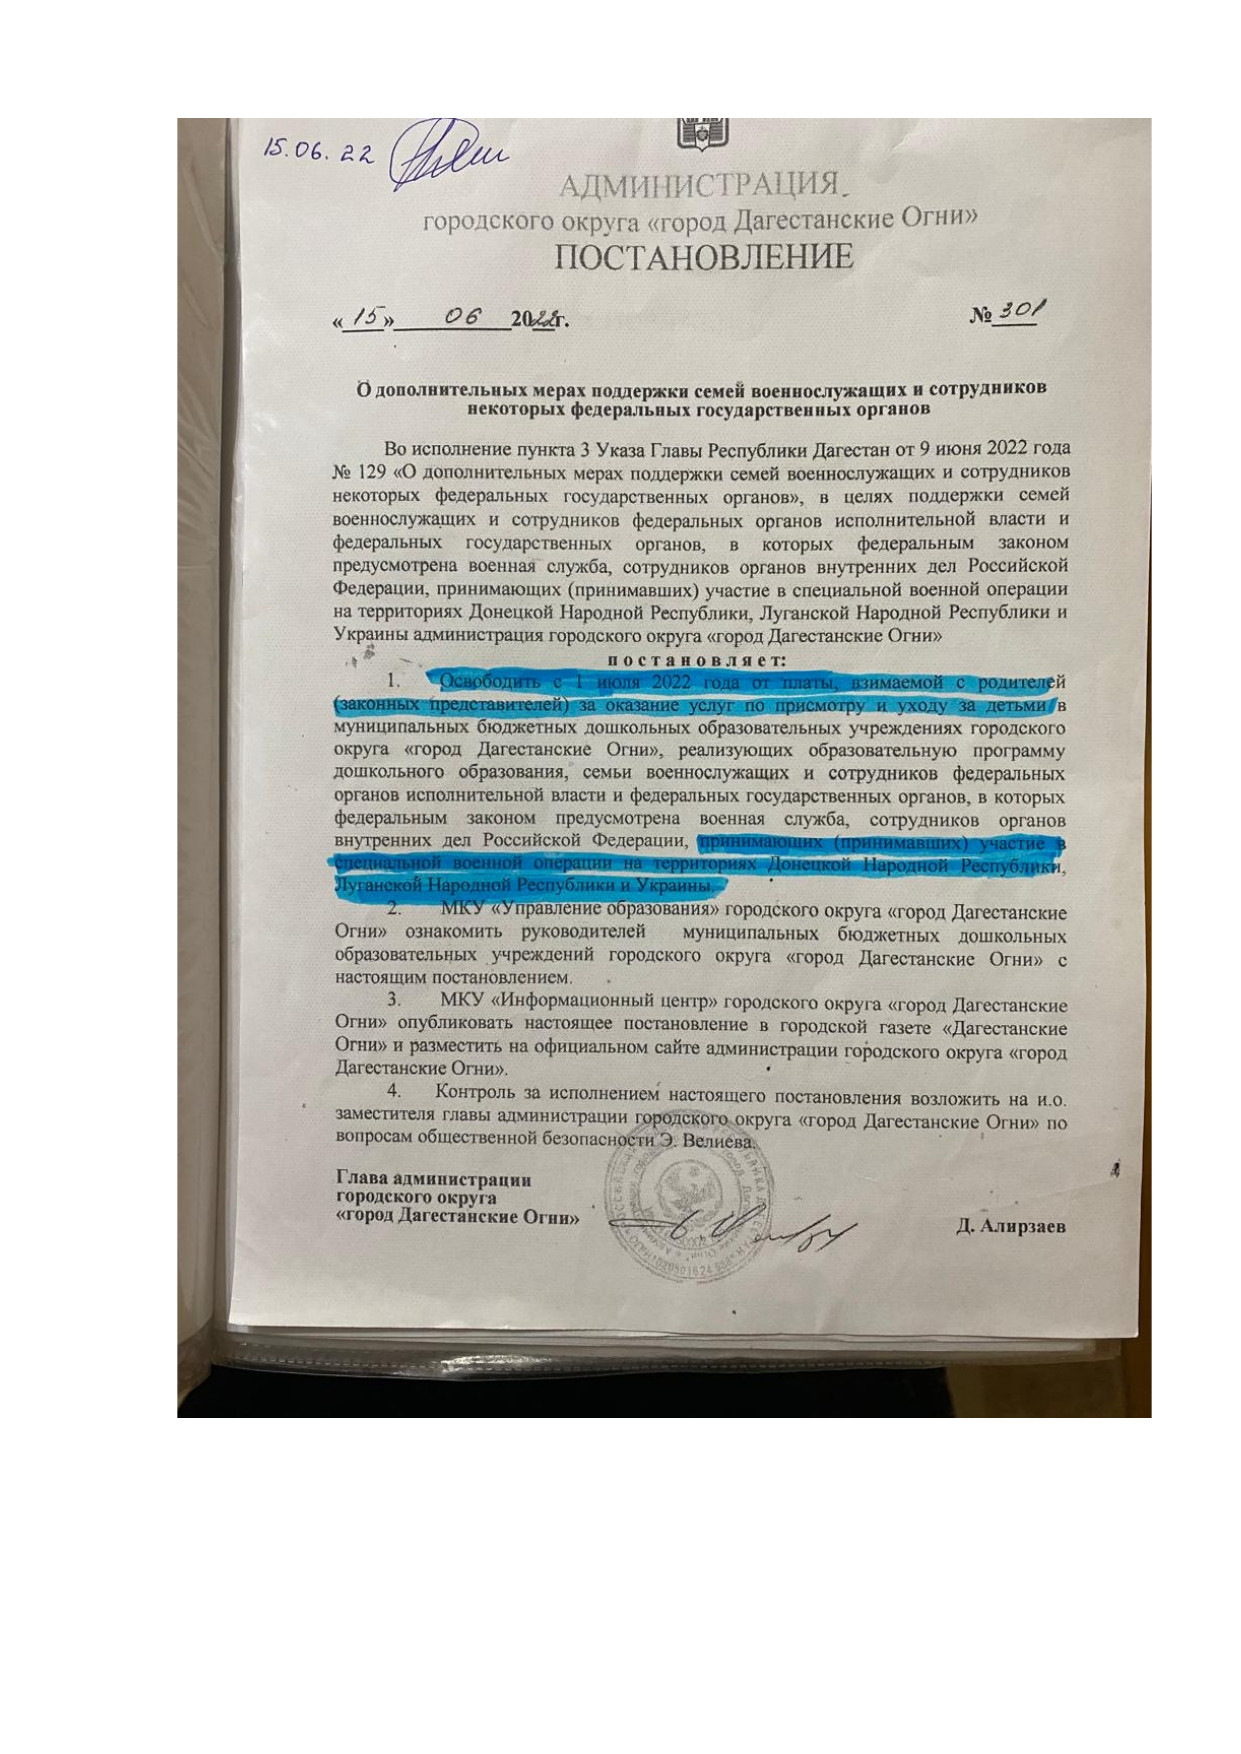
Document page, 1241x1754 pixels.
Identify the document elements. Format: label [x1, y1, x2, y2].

picture [177, 118, 1152, 1418]
